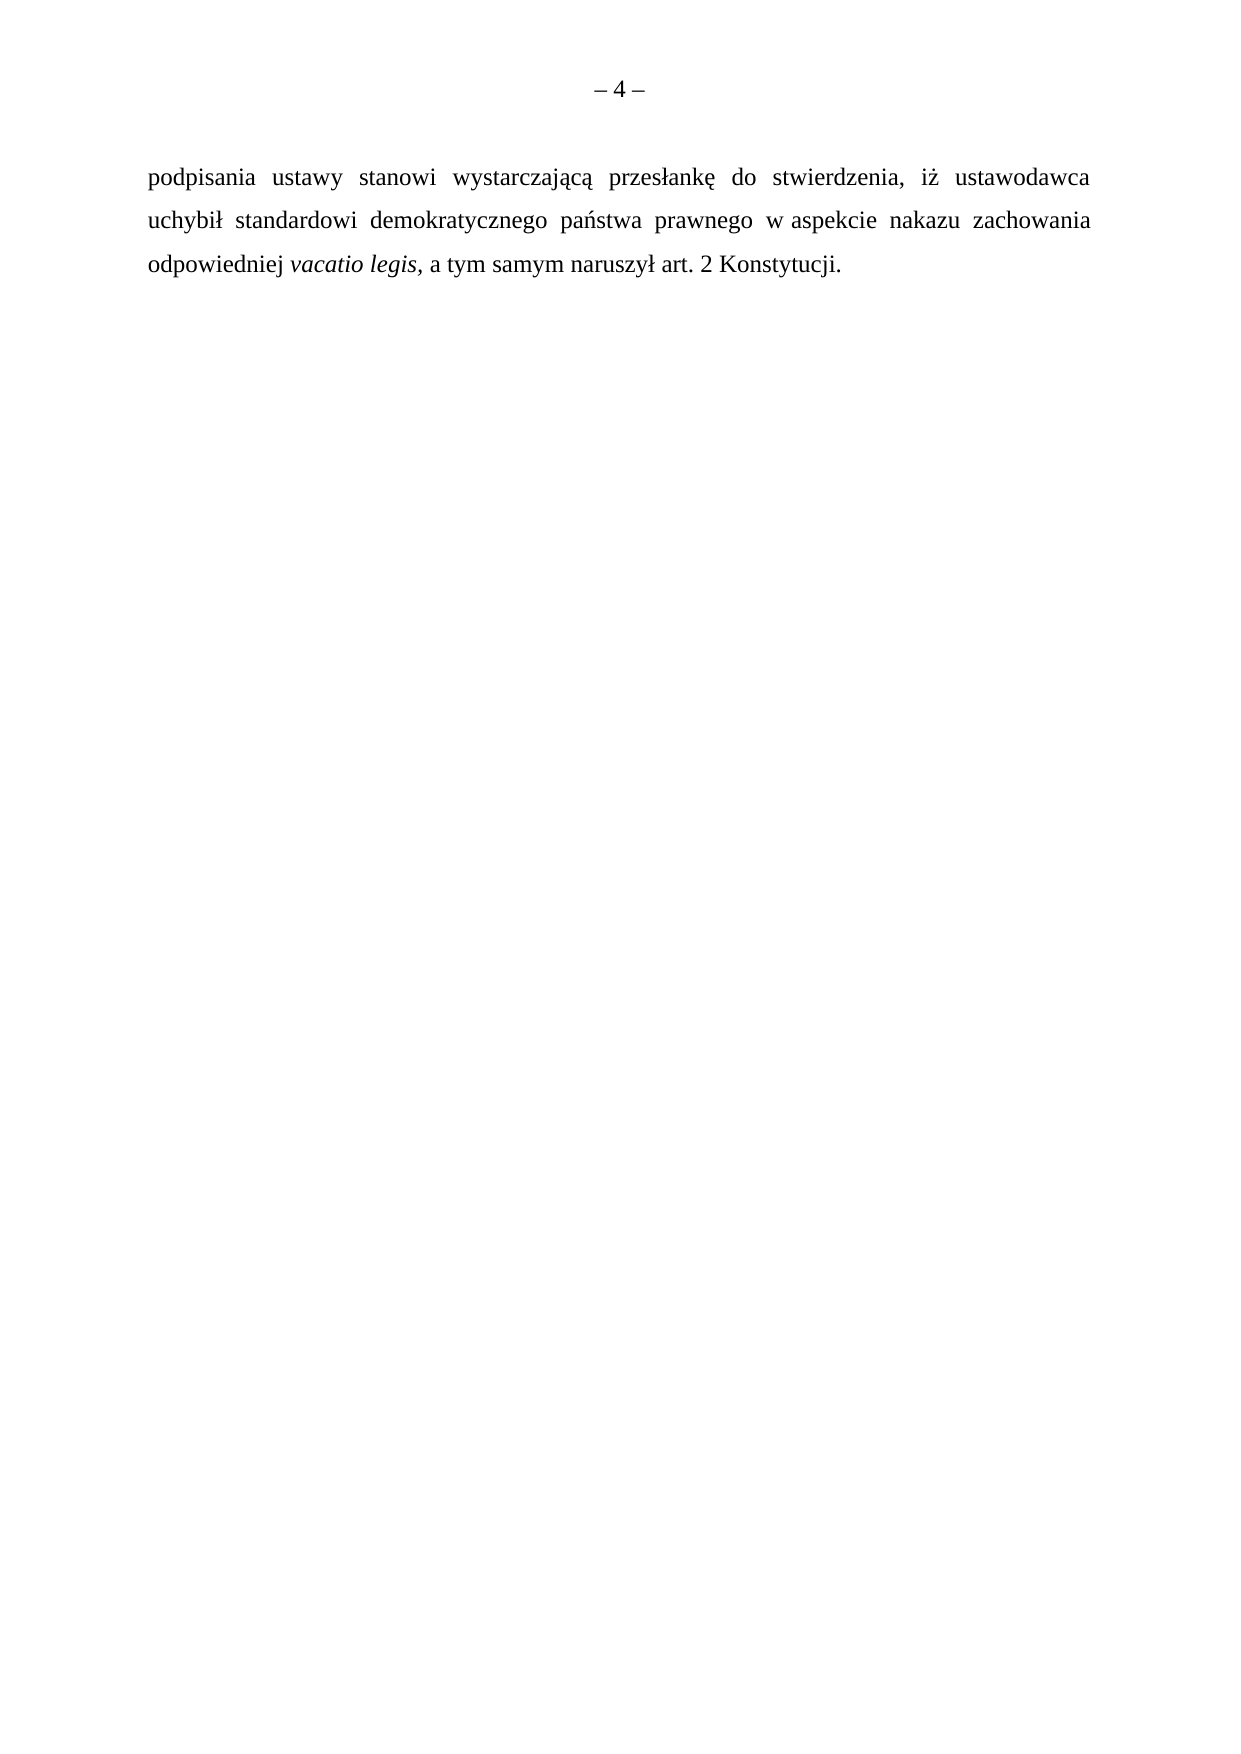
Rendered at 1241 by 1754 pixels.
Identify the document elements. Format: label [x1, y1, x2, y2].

text [148, 162, 1091, 277]
